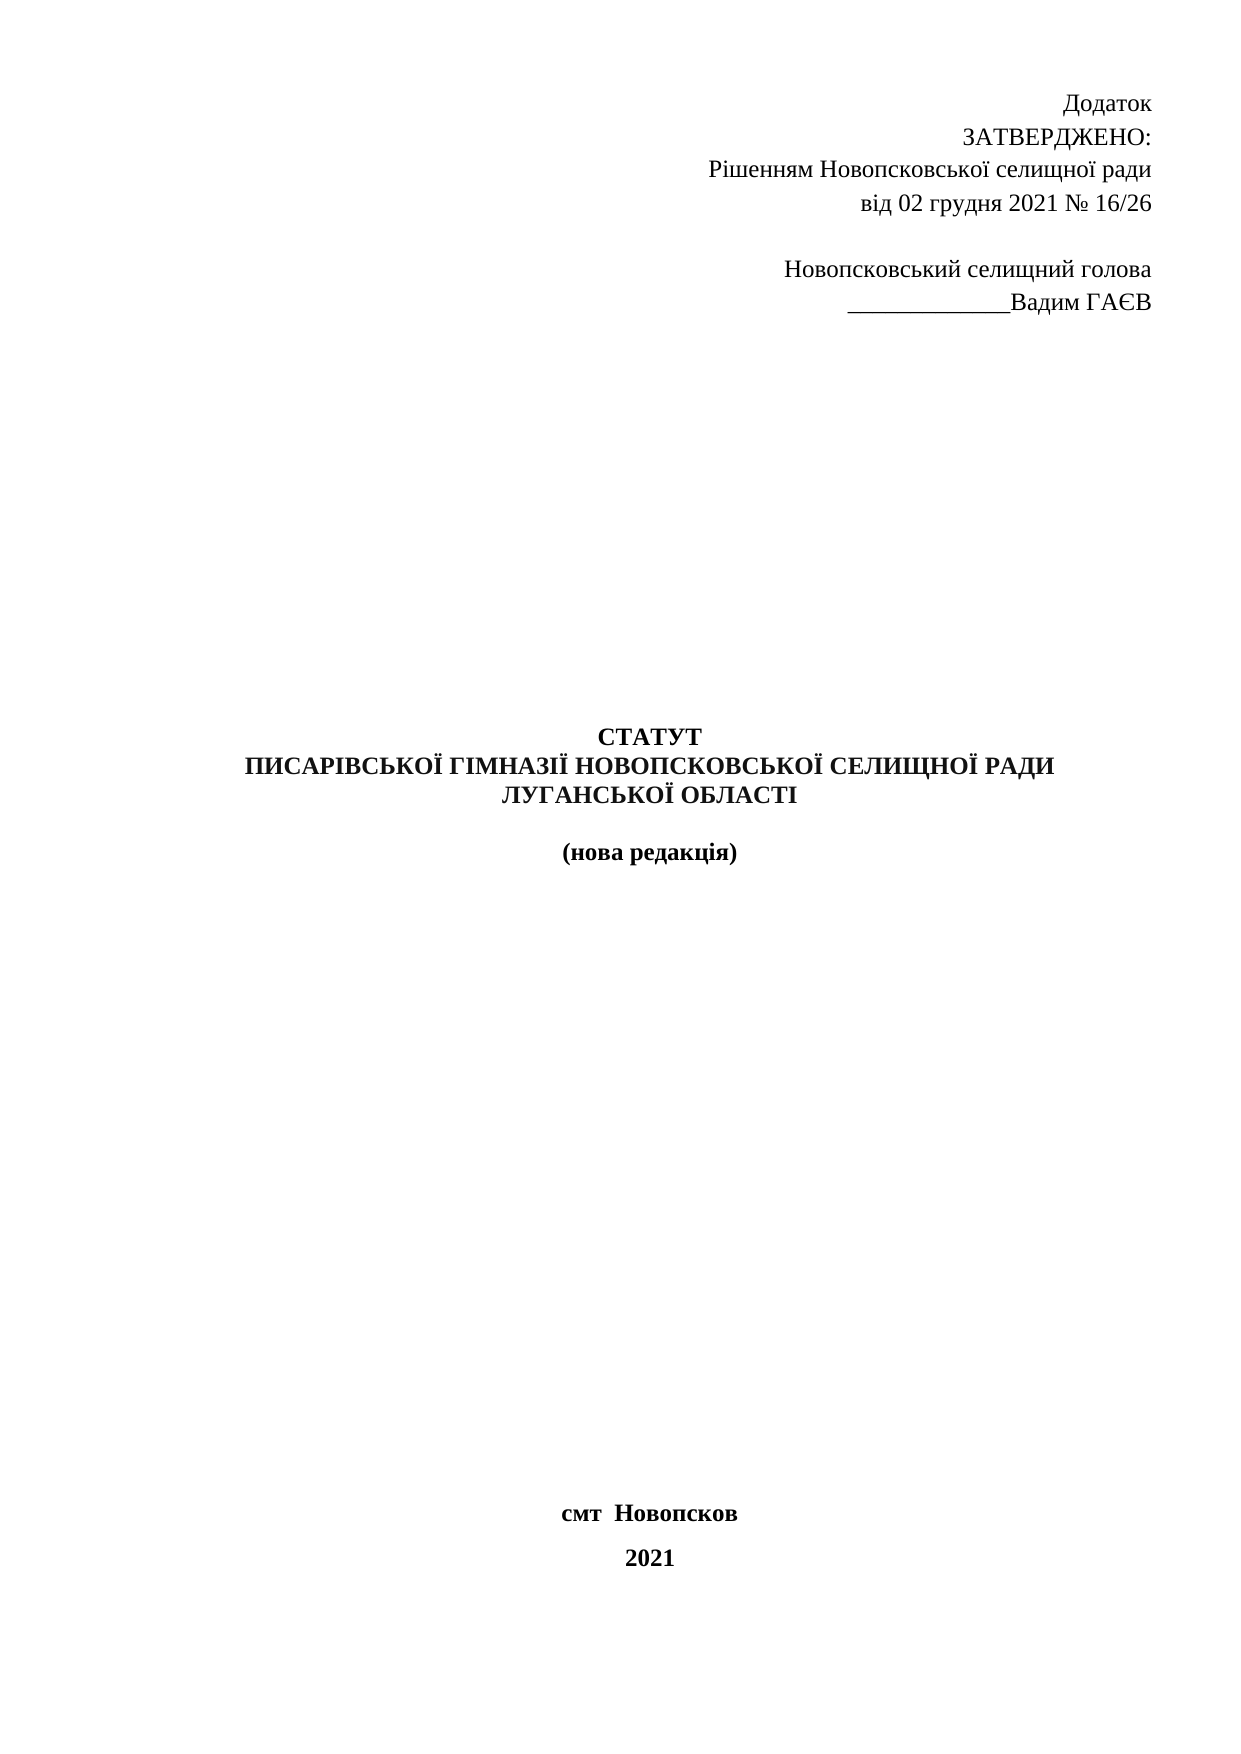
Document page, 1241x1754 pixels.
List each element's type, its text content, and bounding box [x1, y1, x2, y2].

text 2021 [148, 1543, 1152, 1572]
text Рішенням Новопсковської селищної ради [148, 154, 1152, 183]
text ЗАТВЕРДЖЕНО: [148, 122, 1152, 150]
text Новопсковський селищний голова [148, 254, 1152, 282]
text від 02 грудня 2021 № 16/26 [148, 188, 1152, 216]
text ПИСАРІВСЬКОЇ ГІМНАЗІЇ НОВОПСКОВСЬКОЇ СЕЛИЩНОЇ РАДИ [148, 751, 1152, 780]
text Додаток [148, 88, 1152, 117]
text смт Новопсков [148, 1498, 1152, 1527]
text (нова редакція) [148, 837, 1152, 866]
text ЛУГАНСЬКОЇ ОБЛАСТІ [148, 780, 1152, 808]
text СТАТУТ [148, 722, 1152, 751]
text _____________Вадим ГАЄВ [148, 287, 1152, 315]
